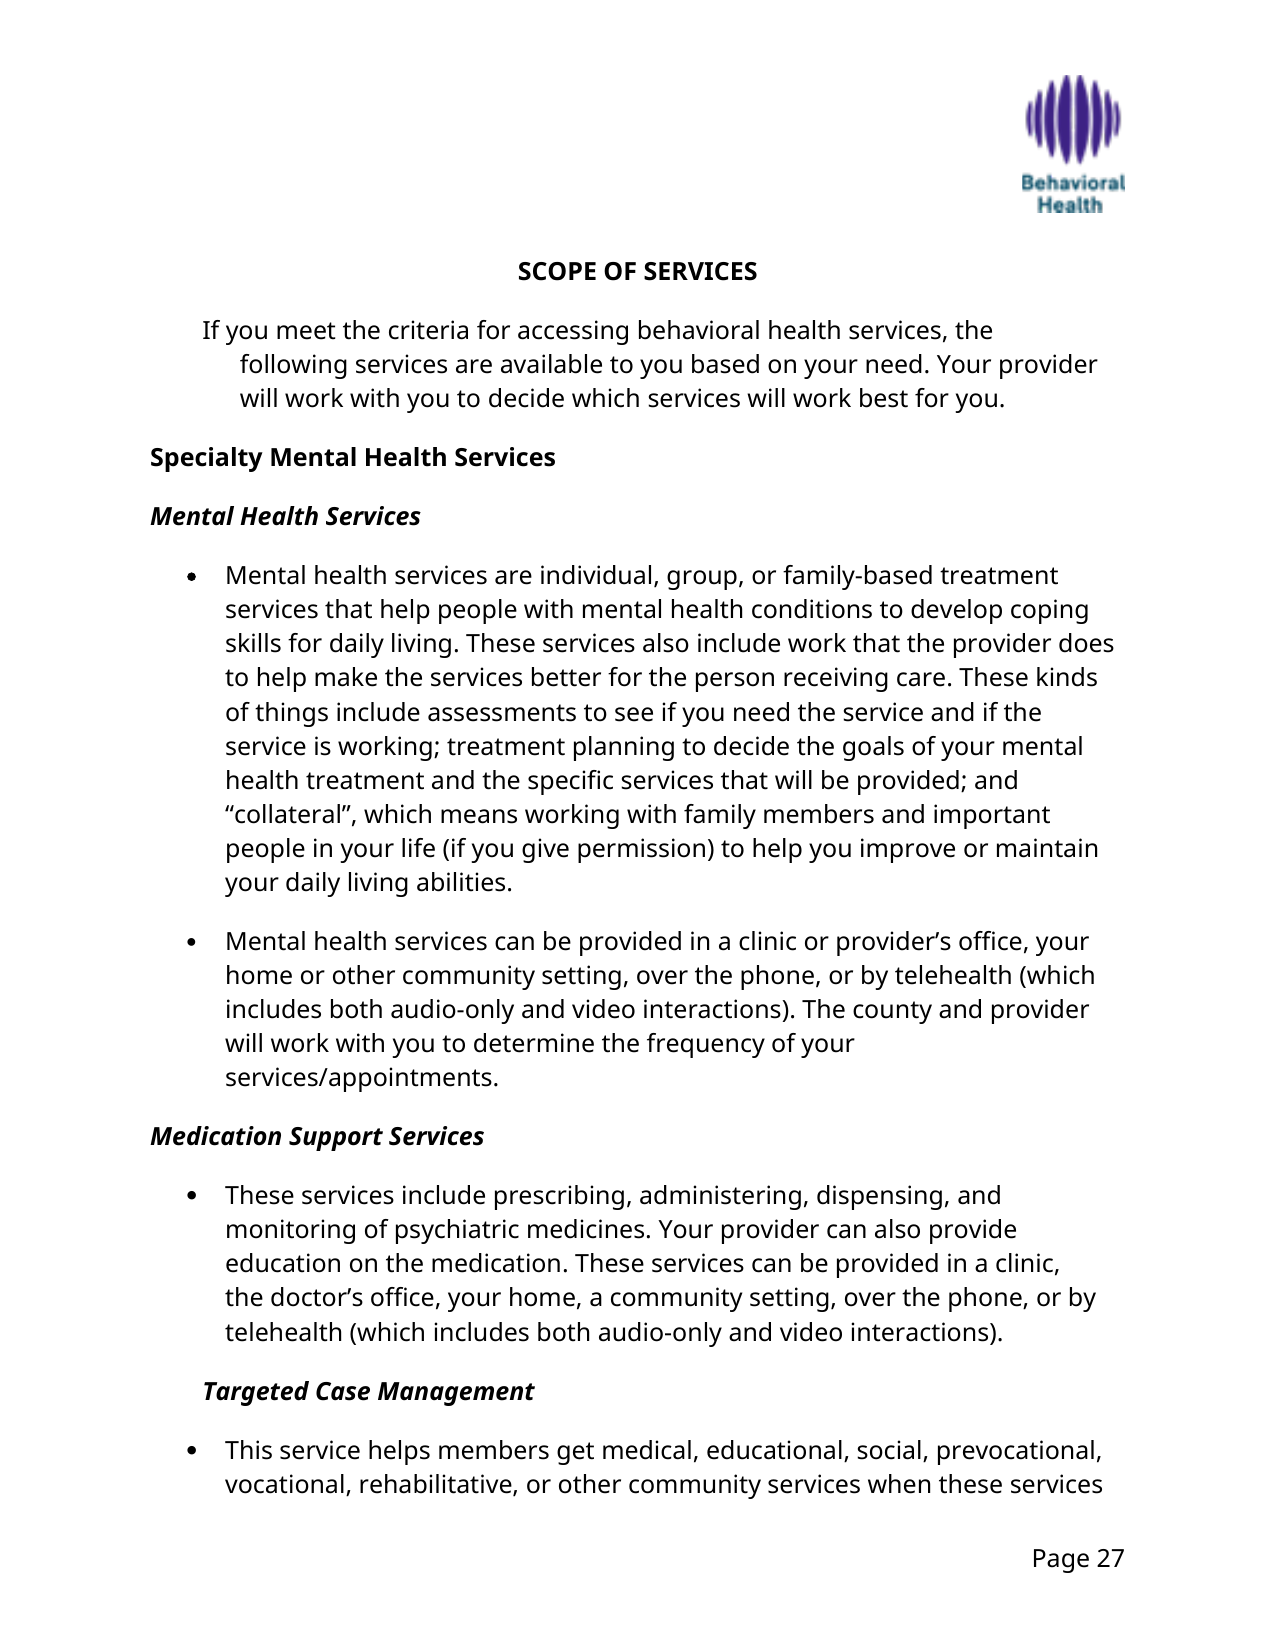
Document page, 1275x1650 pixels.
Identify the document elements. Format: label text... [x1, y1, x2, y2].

subtitle SCOPE OF SERVICES [150, 253, 1125, 288]
text If you meet the criteria for accessing behavioral health services, the following services are available to you based on your need. Your provider will work with you to decide which services will work best for you. [202, 313, 1102, 415]
text Medication Support Services [150, 1119, 1125, 1153]
list Mental health services are individual, group, or family-based treatment services that help people with mental health conditions to develop coping skills for daily living. These services also include work that the provider does to help make the services better for the person receiving care. These kinds of things include assessments to see if you need the service and if the service is working; treatment planning to decide the goals of your mental health treatment and the specific services that will be provided; and “collateral”, which means working with family members and important people in your life (if you give permission) to help you improve or maintain your daily living abilities. [187, 558, 1125, 898]
list Mental health services can be provided in a clinic or provider’s office, your home or other community setting, over the phone, or by telehealth (which includes both audio-only and video interactions). The county and provider will work with you to determine the frequency of your services/appointments. [187, 923, 1125, 1094]
text Targeted Case Management [202, 1373, 1102, 1407]
text Specialty Mental Health Services [150, 440, 1125, 474]
list These services include prescribing, administering, dispensing, and monitoring of psychiatric medicines. Your provider can also provide education on the medication. These services can be provided in a clinic, the doctor’s office, your home, a community setting, over the phone, or by telehealth (which includes both audio-only and video interactions). [187, 1178, 1102, 1348]
picture [1022, 75, 1125, 213]
text Mental Health Services [150, 499, 1125, 533]
